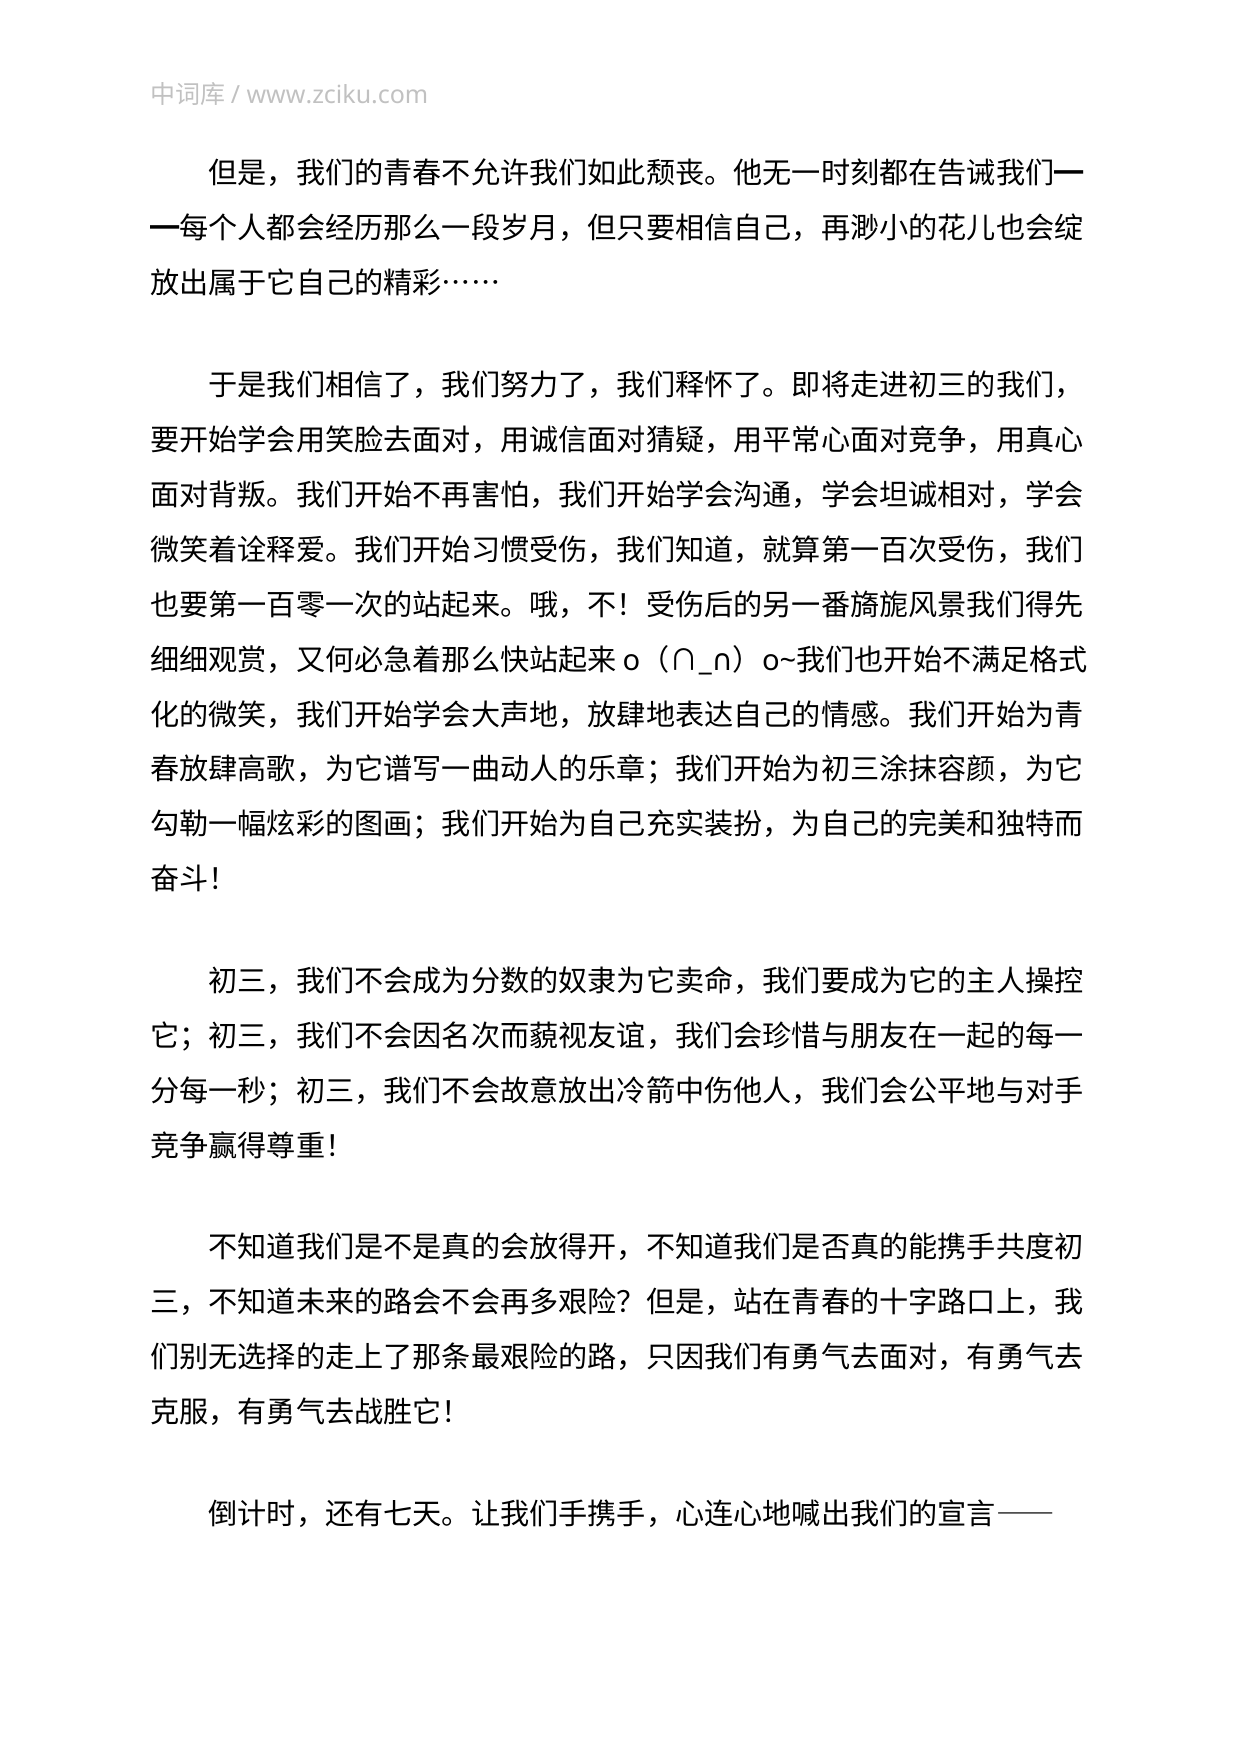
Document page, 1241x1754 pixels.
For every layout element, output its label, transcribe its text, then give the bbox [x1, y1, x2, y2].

text 但是，我们的青春不允许我们如此颓丧。他无一时刻都在告诫我们━━每个人都会经历那么一段岁月，但只要相信自己，再渺小的花儿也会绽放出属于它自己的精彩…… [150, 150, 1090, 302]
text 初三，我们不会成为分数的奴隶为它卖命，我们要成为它的主人操控它；初三，我们不会因名次而藐视友谊，我们会珍惜与朋友在一起的每一分每一秒；初三，我们不会故意放出冷箭中伤他人，我们会公平地与对手竞争赢得尊重！ [150, 957, 1090, 1164]
text 于是我们相信了，我们努力了，我们释怀了。即将走进初三的我们，要开始学会用笑脸去面对，用诚信面对猜疑，用平常心面对竞争，用真心面对背叛。我们开始不再害怕，我们开始学会沟通，学会坦诚相对，学会微笑着诠释爱。我们开始习惯受伤，我们知道，就算第一百次受伤，我们也要第一百零一次的站起来。哦，不！受伤后的另一番旖旎风景我们得先细细观赏，又何必急着那么快站起来o（∩_∩）o~我们也开始不满足格式化的微笑，我们开始学会大声地，放肆地表达自己的情感。我们开始为青春放肆高歌，为它谱写一曲动人的乐章；我们开始为初三涂抹容颜，为它勾勒一幅炫彩的图画；我们开始为自己充实装扮，为自己的完美和独特而奋斗！ [150, 362, 1090, 898]
text 倒计时，还有七天。让我们手携手，心连心地喊出我们的宣言—— [150, 1490, 1090, 1533]
text 不知道我们是不是真的会放得开，不知道我们是否真的能携手共度初三，不知道未来的路会不会再多艰险？但是，站在青春的十字路口上，我们别无选择的走上了那条最艰险的路，只因我们有勇气去面对，有勇气去克服，有勇气去战胜它！ [150, 1224, 1090, 1431]
